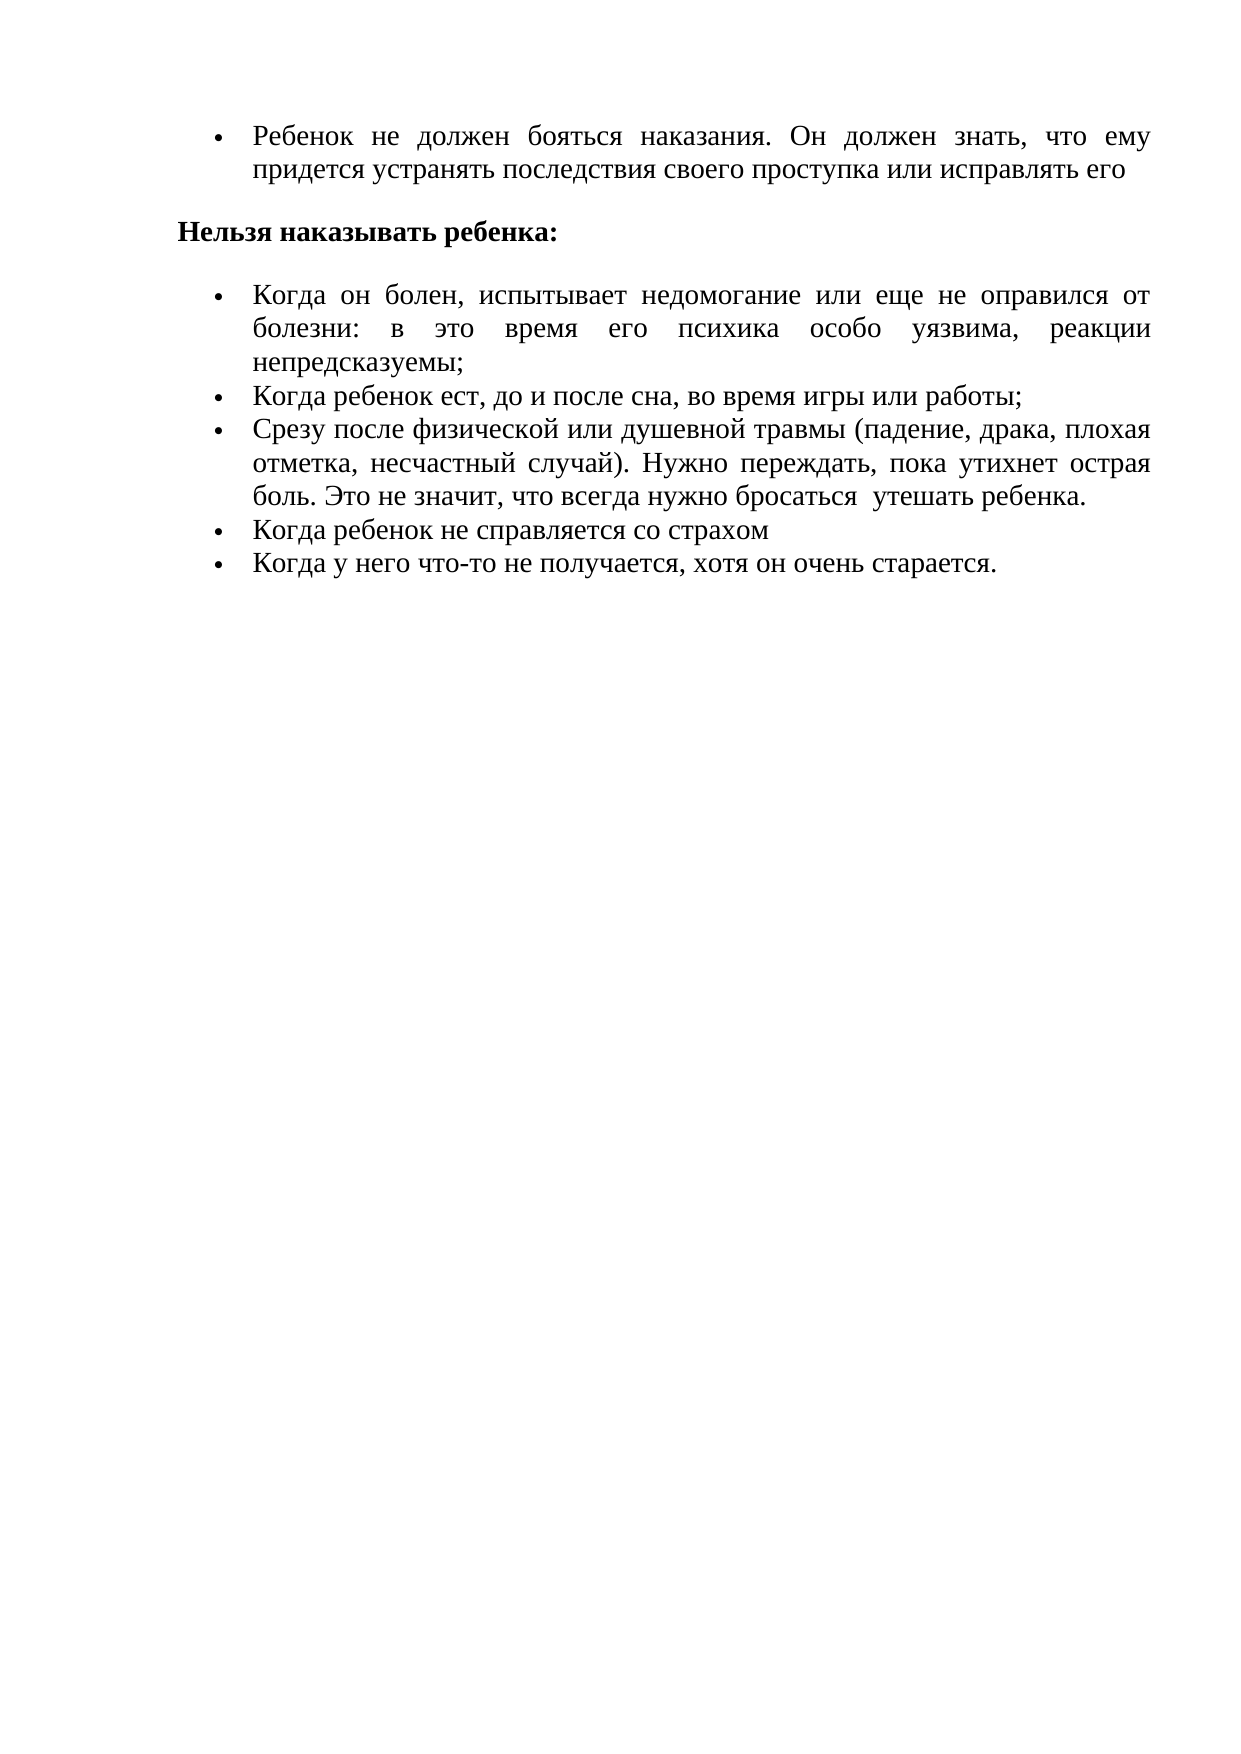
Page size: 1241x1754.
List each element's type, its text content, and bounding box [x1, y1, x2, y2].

list Срезу после физической или душевной травмы (падение, драка, плохая отметка, несчастный случай). Нужно переждать, пока утихнет острая боль. Это не значит, что всегда нужно бросаться утешать ребенка. [215, 411, 1152, 512]
list Когда у него что-то не получается, хотя он очень старается. [215, 545, 1152, 579]
list Когда ребенок не справляется со страхом [215, 512, 1152, 545]
list Когда ребенок ест, до и после сна, во время игры или работы; [215, 378, 1152, 411]
text Нельзя наказывать ребенка: [177, 214, 1152, 248]
list Когда он болен, испытывает недомогание или еще не оправился от болезни: в это время его психика особо уязвима, реакции непредсказуемы; [215, 277, 1152, 378]
list Ребенок не должен бояться наказания. Он должен знать, что ему придется устранять последствия своего проступка или исправлять его [215, 118, 1152, 185]
